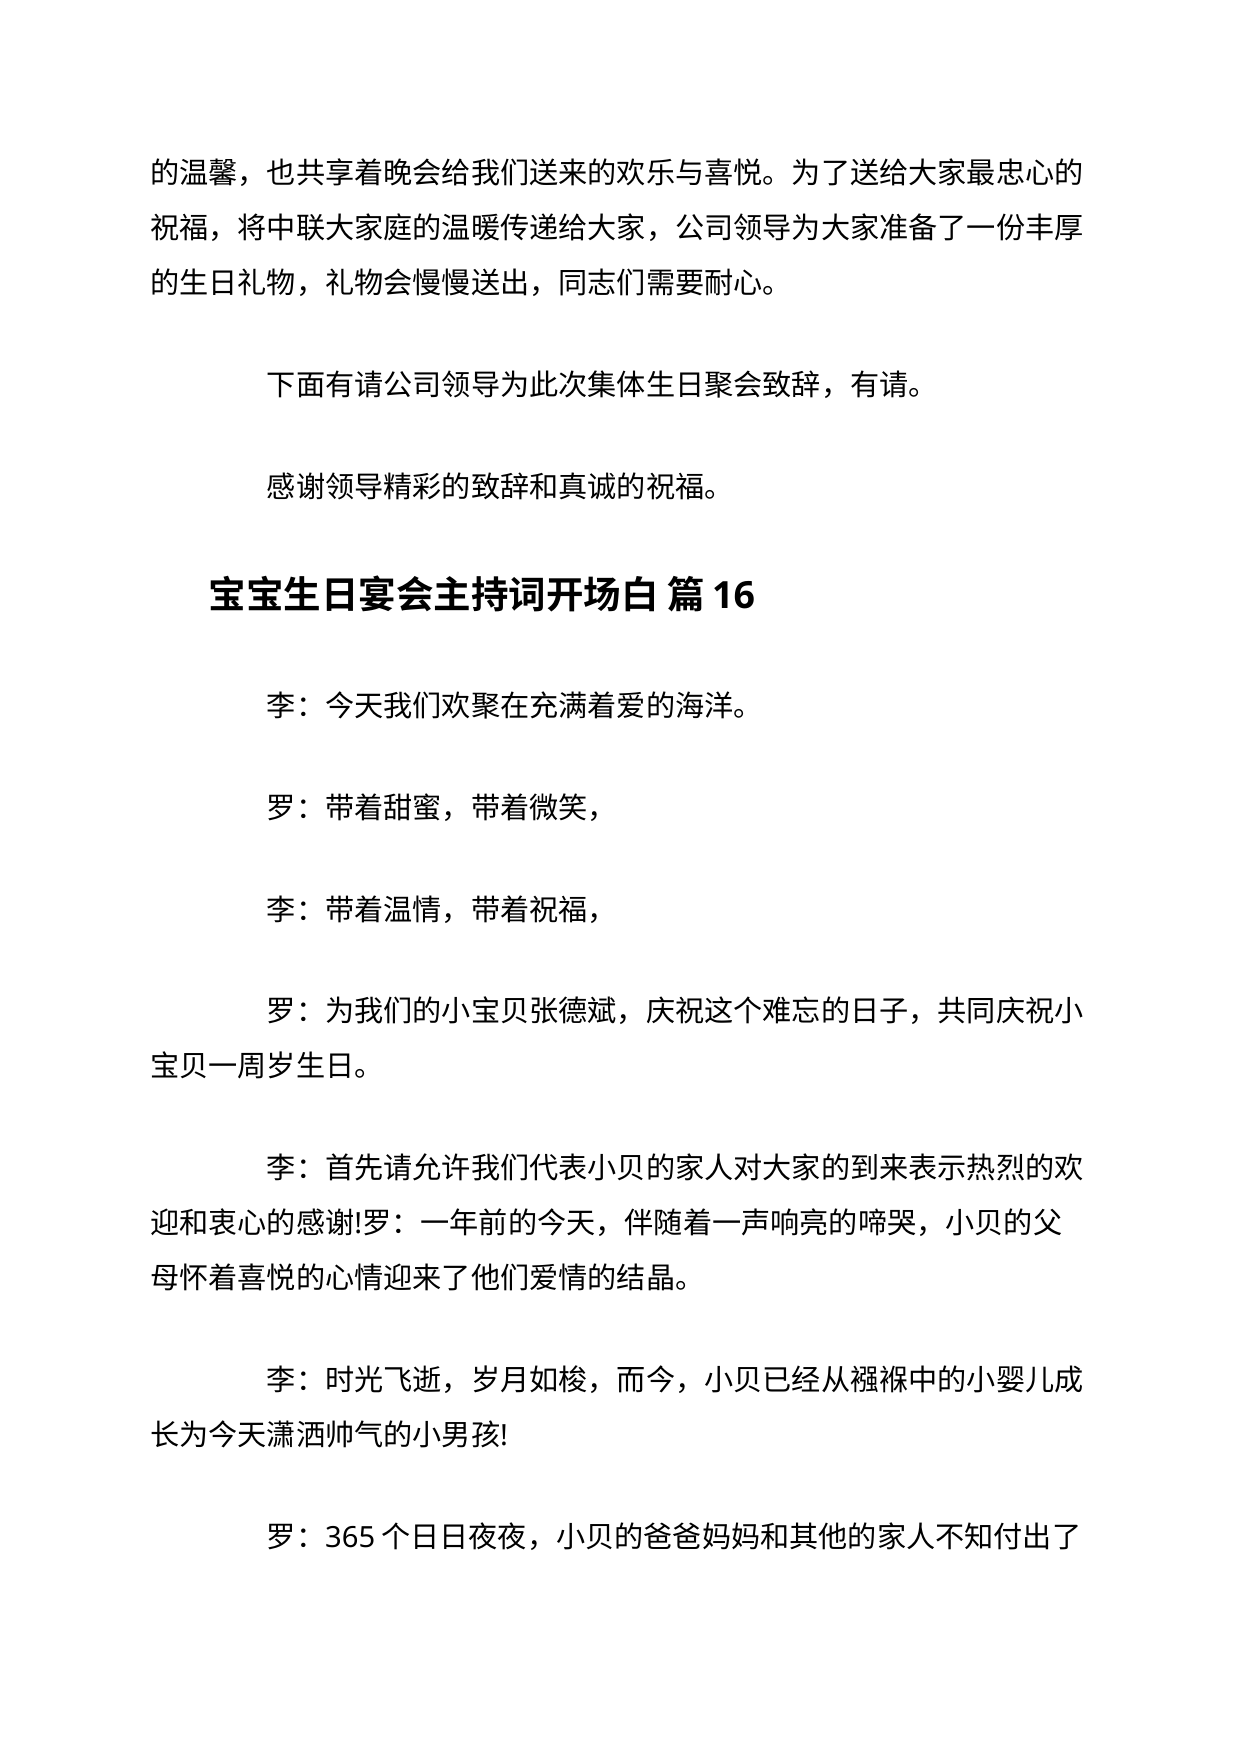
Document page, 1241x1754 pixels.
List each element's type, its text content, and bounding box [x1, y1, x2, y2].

text 下面有请公司领导为此次集体生日聚会致辞，有请。 [150, 362, 1090, 404]
text 李：带着温情，带着祝福， [150, 886, 1090, 928]
text 宝宝生日宴会主持词开场白 篇16 [150, 565, 1090, 619]
text 李：时光飞逝，岁月如梭，而今，小贝已经从襁褓中的小婴儿成长为今天潇洒帅气的小男孩! [150, 1356, 1090, 1454]
text 李：首先请允许我们代表小贝的家人对大家的到来表示热烈的欢迎和衷心的感谢!罗：一年前的今天，伴随着一声响亮的啼哭，小贝的父母怀着喜悦的心情迎来了他们爱情的结晶。 [150, 1145, 1090, 1297]
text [150, 1513, 1090, 1556]
text 罗：带着甜蜜，带着微笑， [150, 784, 1090, 827]
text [150, 150, 1090, 302]
text 李：今天我们欢聚在充满着爱的海洋。 [150, 683, 1090, 725]
text 罗：为我们的小宝贝张德斌，庆祝这个难忘的日子，共同庆祝小宝贝一周岁生日。 [150, 988, 1090, 1085]
text 感谢领导精彩的致辞和真诚的祝福。 [150, 463, 1090, 506]
